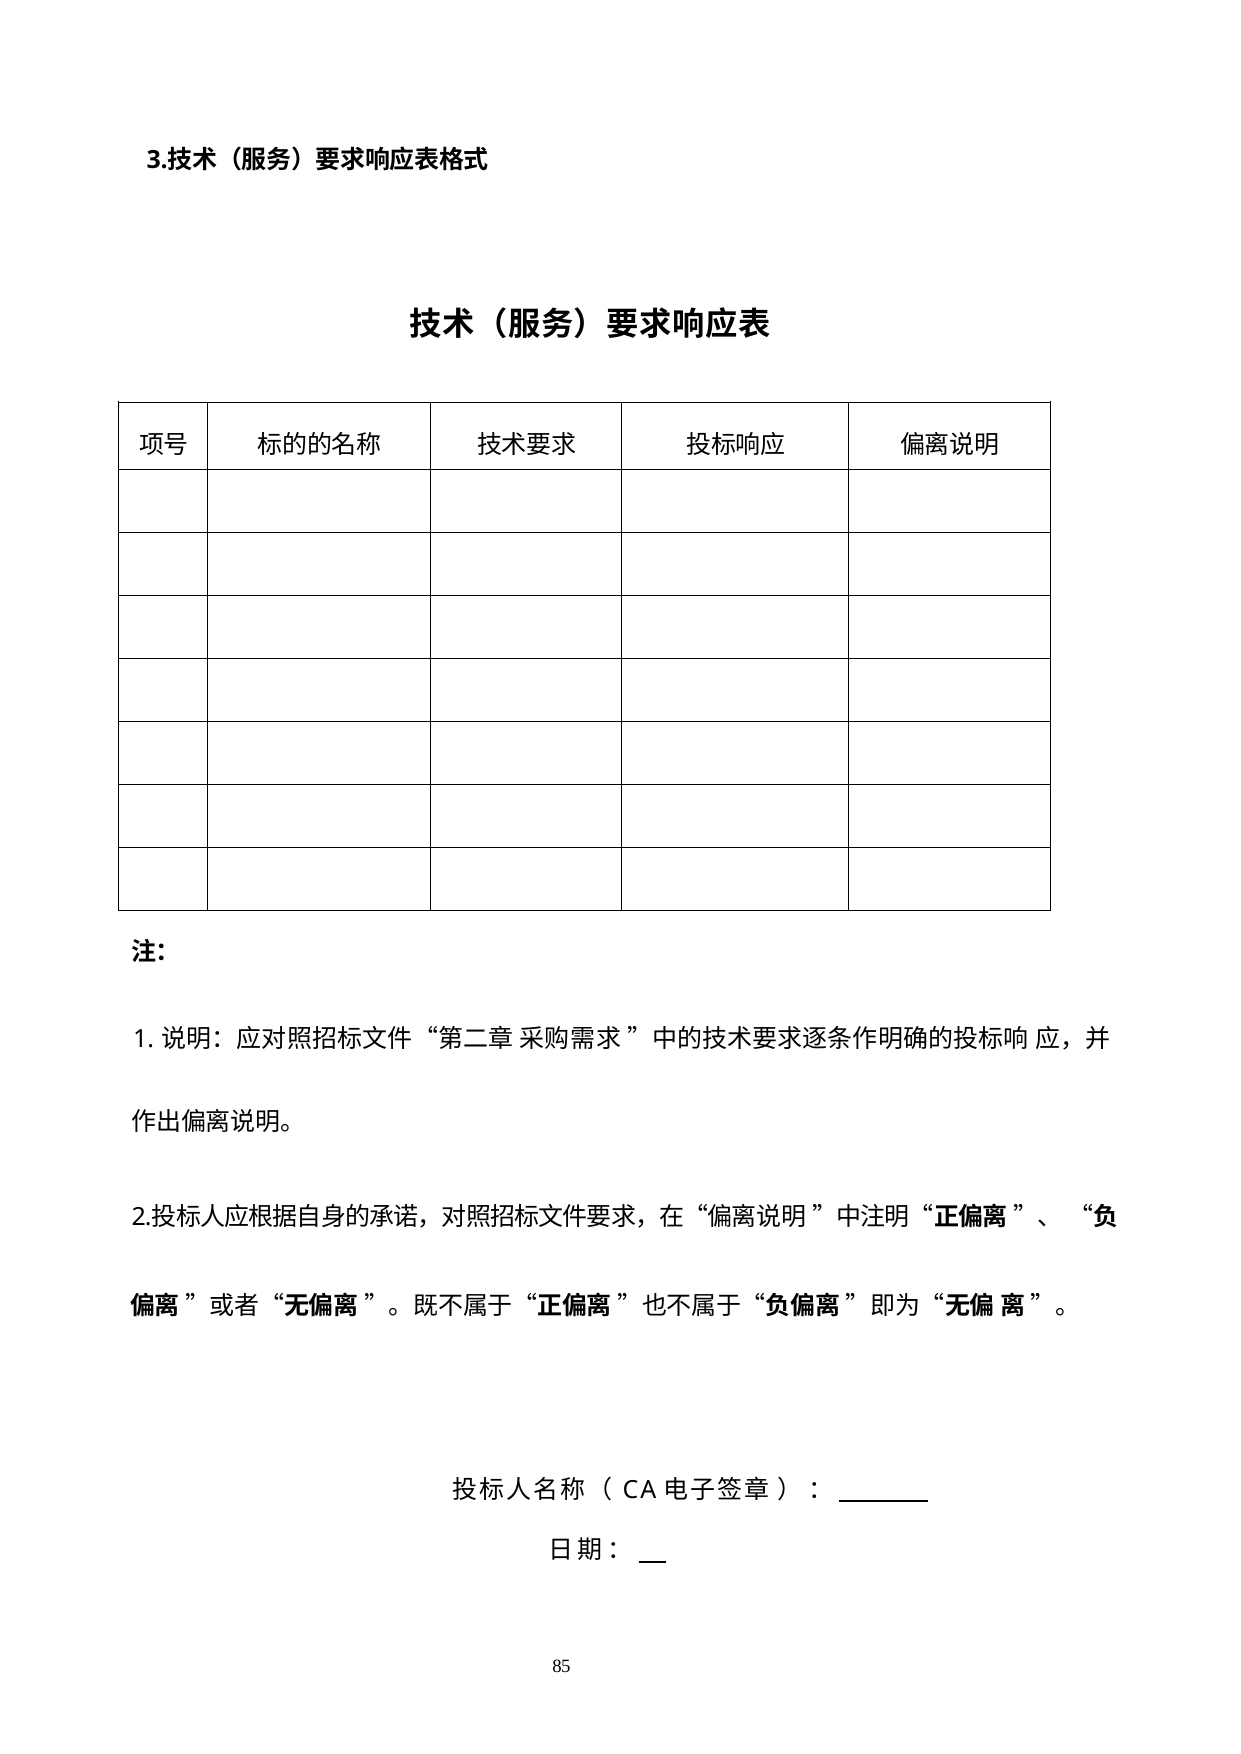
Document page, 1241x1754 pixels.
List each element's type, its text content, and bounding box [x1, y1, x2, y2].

table_header 标的的名称 [208, 403, 430, 469]
table_header 投标响应 [622, 403, 848, 469]
text 1. 说明：应对照招标文件“第二章 采购需求 ”中的技术要求逐条作明确的投标响 应，并作出偏离说明。 [131, 1002, 1110, 1153]
table_cell [622, 470, 848, 532]
table_cell [208, 533, 430, 595]
table_cell [431, 722, 621, 784]
table_cell [119, 596, 207, 658]
table_cell [208, 722, 430, 784]
table_cell [849, 848, 1050, 910]
text 投标人名称（ CA电子签章 ） ： [452, 1453, 1122, 1522]
table_cell [119, 785, 207, 847]
text 2.投标人应根据自身的承诺，对照招标文件要求，在“偏离说明 ”中注明“正偏离 ”、 “负偏离 ”或者“无偏离 ”。既不属于“正偏离 ”也不属于“负偏离 ”即为“无偏 离 ”。 [130, 1180, 1119, 1338]
table_cell [431, 848, 621, 910]
table_cell [622, 659, 848, 721]
table_cell [208, 659, 430, 721]
table_cell [431, 533, 621, 595]
table_cell [208, 785, 430, 847]
table_cell [622, 533, 848, 595]
table_cell [622, 596, 848, 658]
table_cell [622, 848, 848, 910]
table_cell [849, 470, 1050, 532]
table_cell [208, 596, 430, 658]
table_cell [849, 596, 1050, 658]
table_cell [431, 785, 621, 847]
table_cell [849, 722, 1050, 784]
table_cell [431, 596, 621, 658]
table_cell [849, 533, 1050, 595]
table_header 技术要求 [431, 403, 621, 469]
table_cell [431, 470, 621, 532]
table_cell [119, 470, 207, 532]
table_cell [622, 722, 848, 784]
text 技术（服务）要求响应表 [409, 287, 1122, 356]
table_cell [208, 848, 430, 910]
table_cell [119, 659, 207, 721]
table_cell [208, 470, 430, 532]
table_cell [849, 659, 1050, 721]
table_header 偏离说明 [849, 403, 1050, 469]
text 注： [131, 914, 1122, 983]
table_header 项号 [119, 403, 207, 469]
table_cell [849, 785, 1050, 847]
text 日 期 ： [118, 1522, 1122, 1568]
text 3.技术（服务）要求响应表格式 [146, 123, 1122, 192]
table_cell [119, 533, 207, 595]
table_cell [431, 659, 621, 721]
table_cell [622, 785, 848, 847]
table_cell [119, 848, 207, 910]
table_cell [119, 722, 207, 784]
